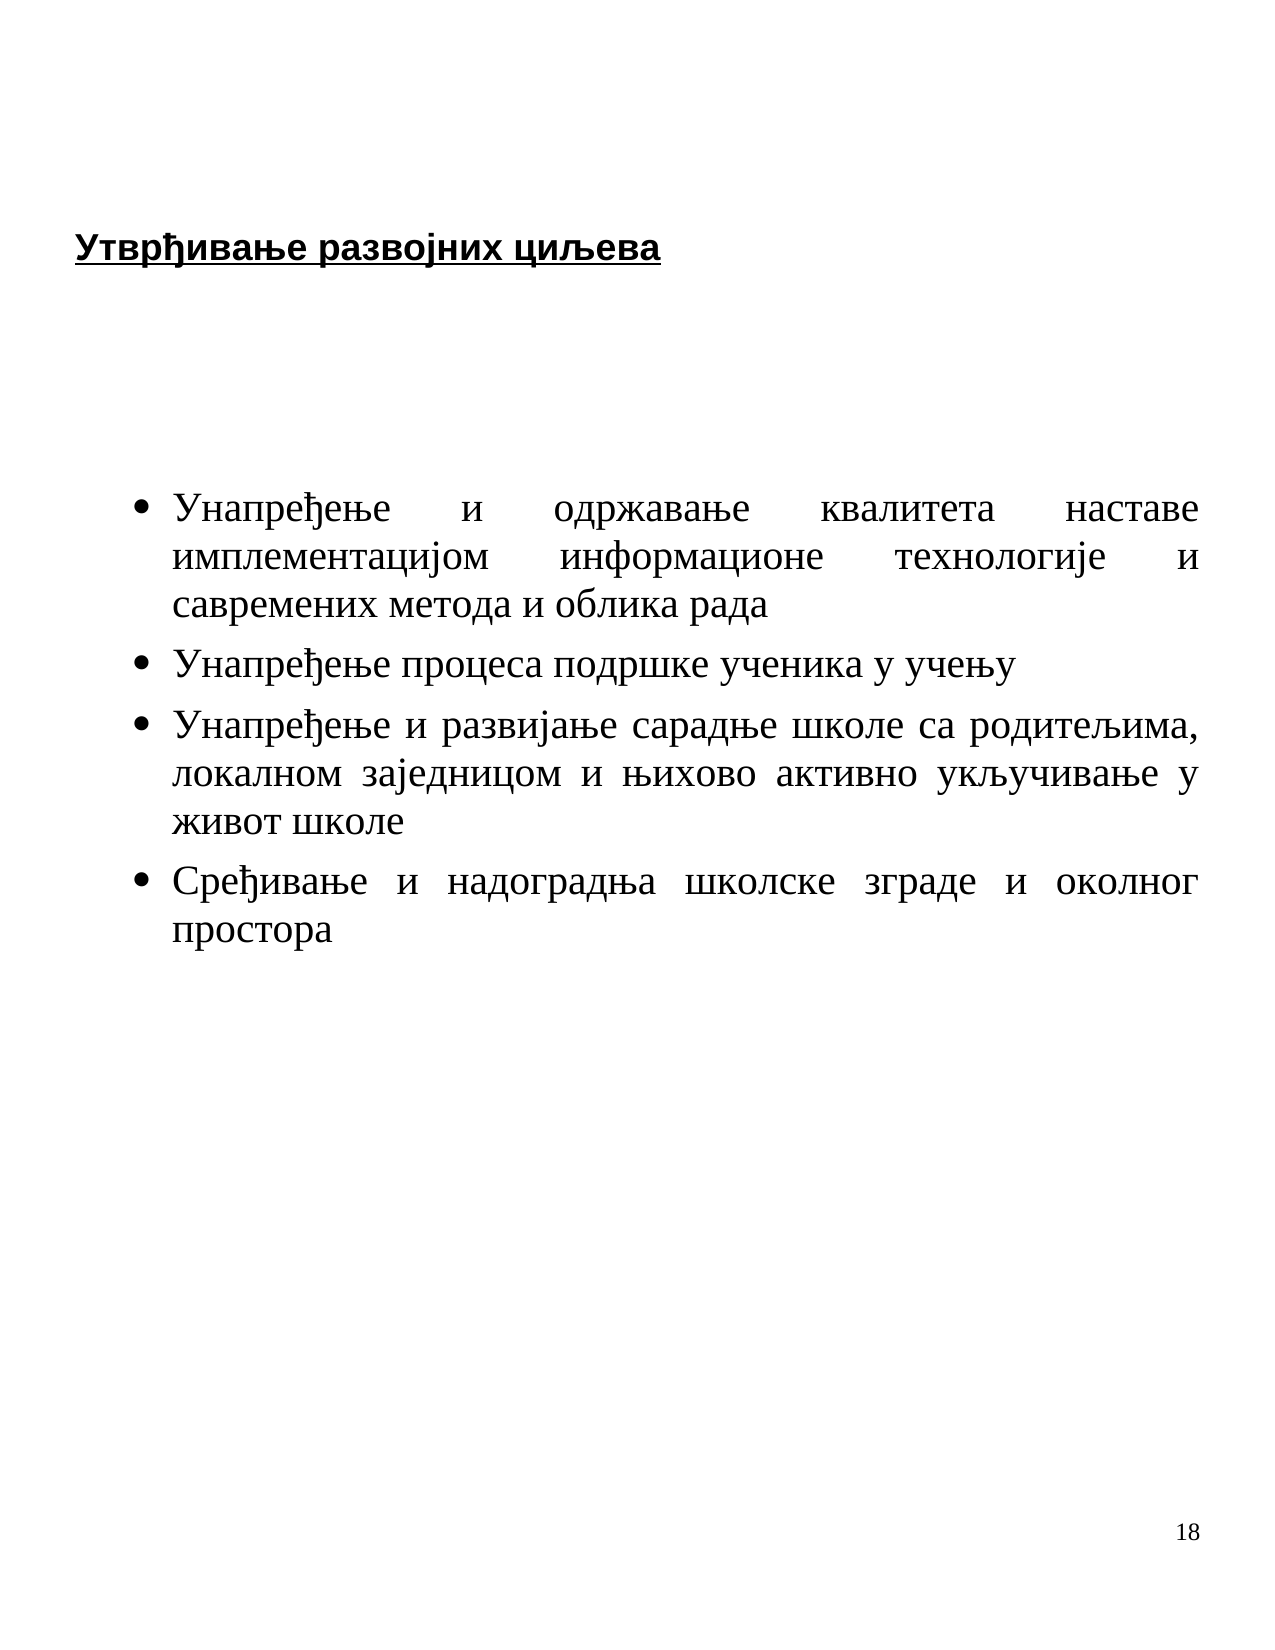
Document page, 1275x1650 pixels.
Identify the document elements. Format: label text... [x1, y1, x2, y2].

list Унапређење и одржавање квалитета наставе имплементацијом информационе технологије и савремених метода и облика рада [134, 482, 1200, 626]
list Унапређење и развијање сарадње школе са родитељима, локалном заједницом и њихово активно укључивање у живот школе [134, 699, 1200, 843]
list Сређивање и надоградња школске зграде и околног простора [134, 856, 1200, 952]
list Унапређење процеса подршке ученика у учењу [134, 639, 1200, 687]
subtitle Утврђивање развојних циљева [75, 226, 1200, 269]
